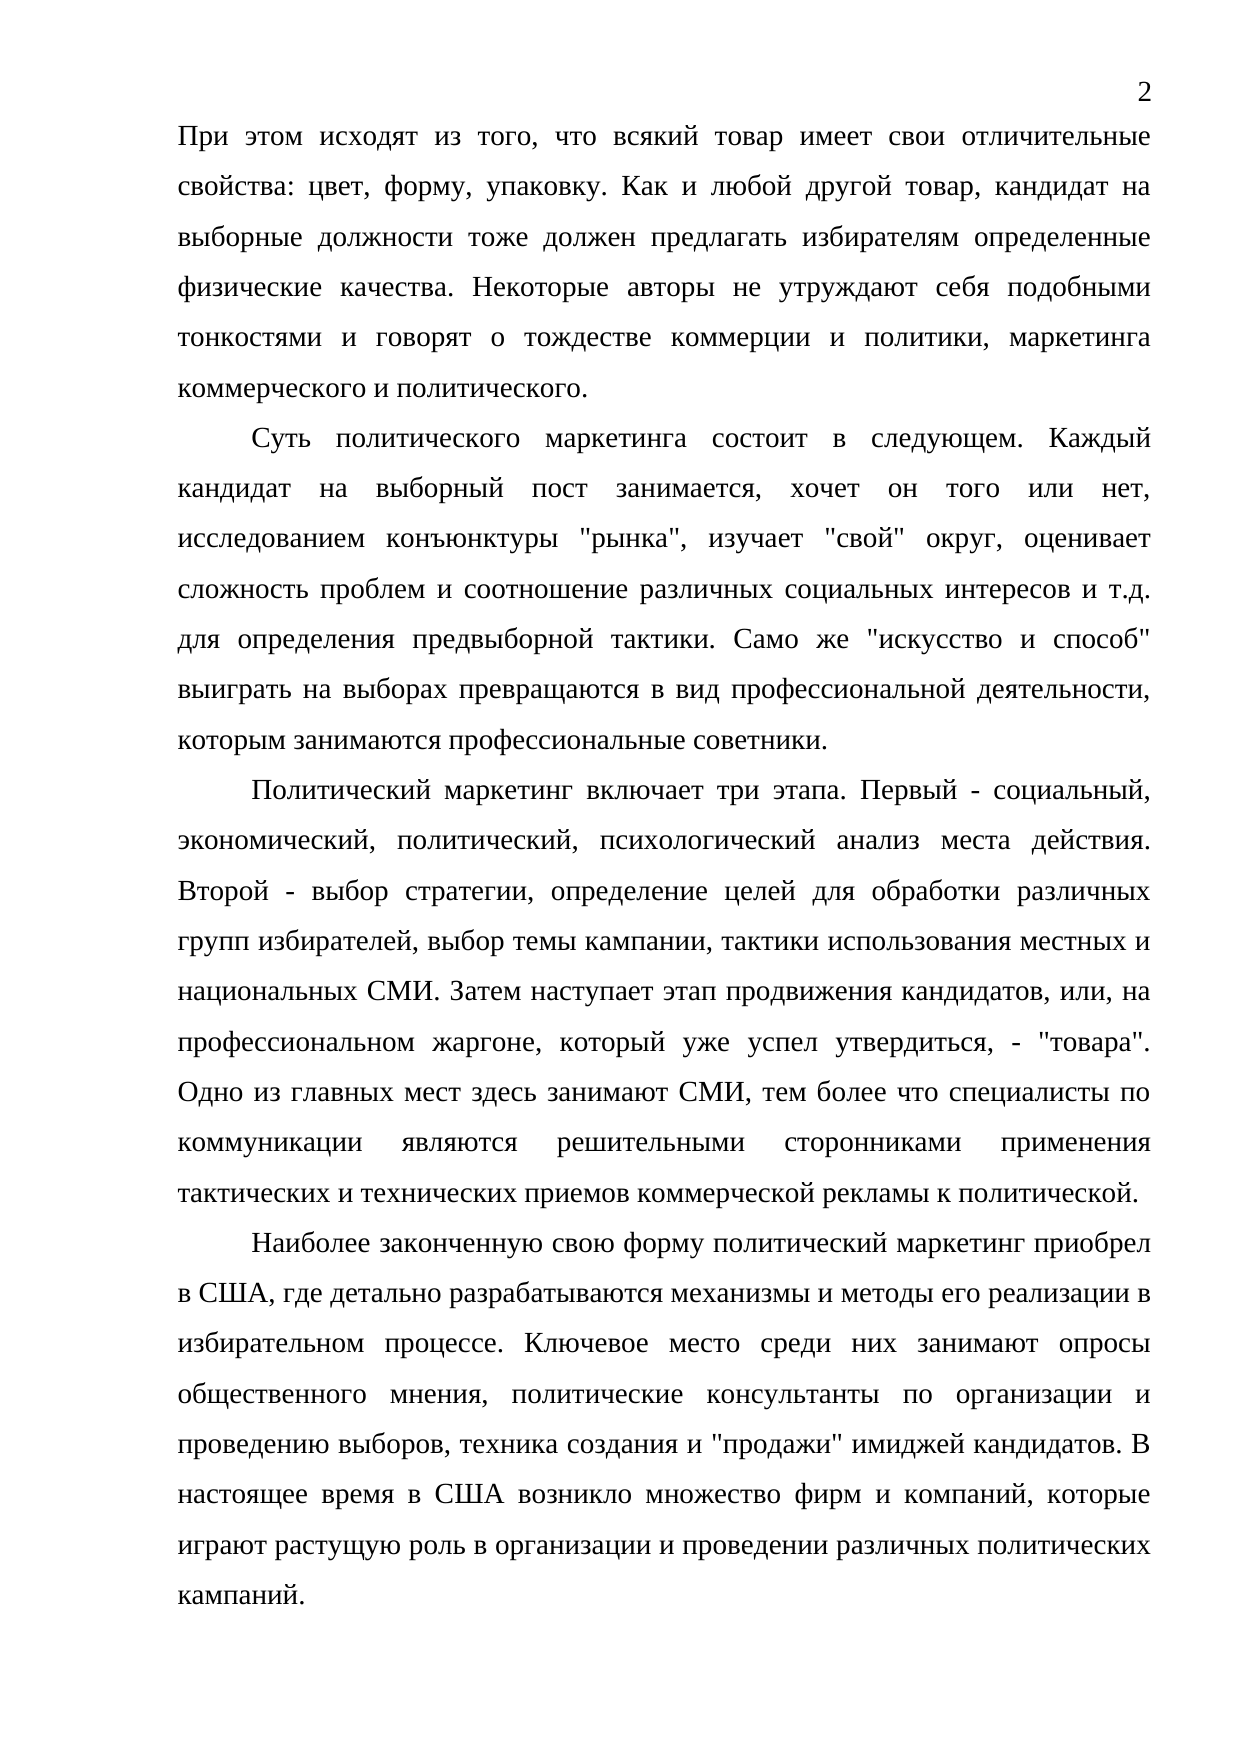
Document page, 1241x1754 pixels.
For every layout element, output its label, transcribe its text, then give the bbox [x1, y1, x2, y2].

text Суть политического маркетинга состоит в следующем. Каждый кандидат на выборный пост занимается, хочет он того или нет, исследованием конъюнктуры "рынка", изучает "свой" округ, оценивает сложность проблем и соотношение различных социальных интересов и т.д. для определения предвыборной тактики. Само же "искусство и способ" выиграть на выборах превращаются в вид профессиональной деятельности, которым занимаются профессиональные советники. [177, 420, 1152, 755]
text Наиболее законченную свою форму политический маркетинг приобрел в США, где детально разрабатываются механизмы и методы его реализации в избирательном процессе. Ключевое место среди них занимают опросы общественного мнения, политические консультанты по организации и проведению выборов, техника создания и "продажи" имиджей кандидатов. В настоящее время в США возникло множество фирм и компаний, которые играют растущую роль в организации и проведении различных политических кампаний. [177, 1225, 1152, 1611]
text Политический маркетинг включает три этапа. Первый - социальный, экономический, политический, психологический анализ места действия. Второй - выбор стратегии, определение целей для обработки различных групп избирателей, выбор темы кампании, тактики использования местных и национальных СМИ. Затем наступает этап продвижения кандидатов, или, на профессиональном жаргоне, который уже успел утвердиться, - "товара". Одно из главных мест здесь занимают СМИ, тем более что специалисты по коммуникации являются решительными сторонниками применения тактических и технических приемов коммерческой рекламы к политической. [177, 772, 1152, 1208]
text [177, 118, 1152, 403]
